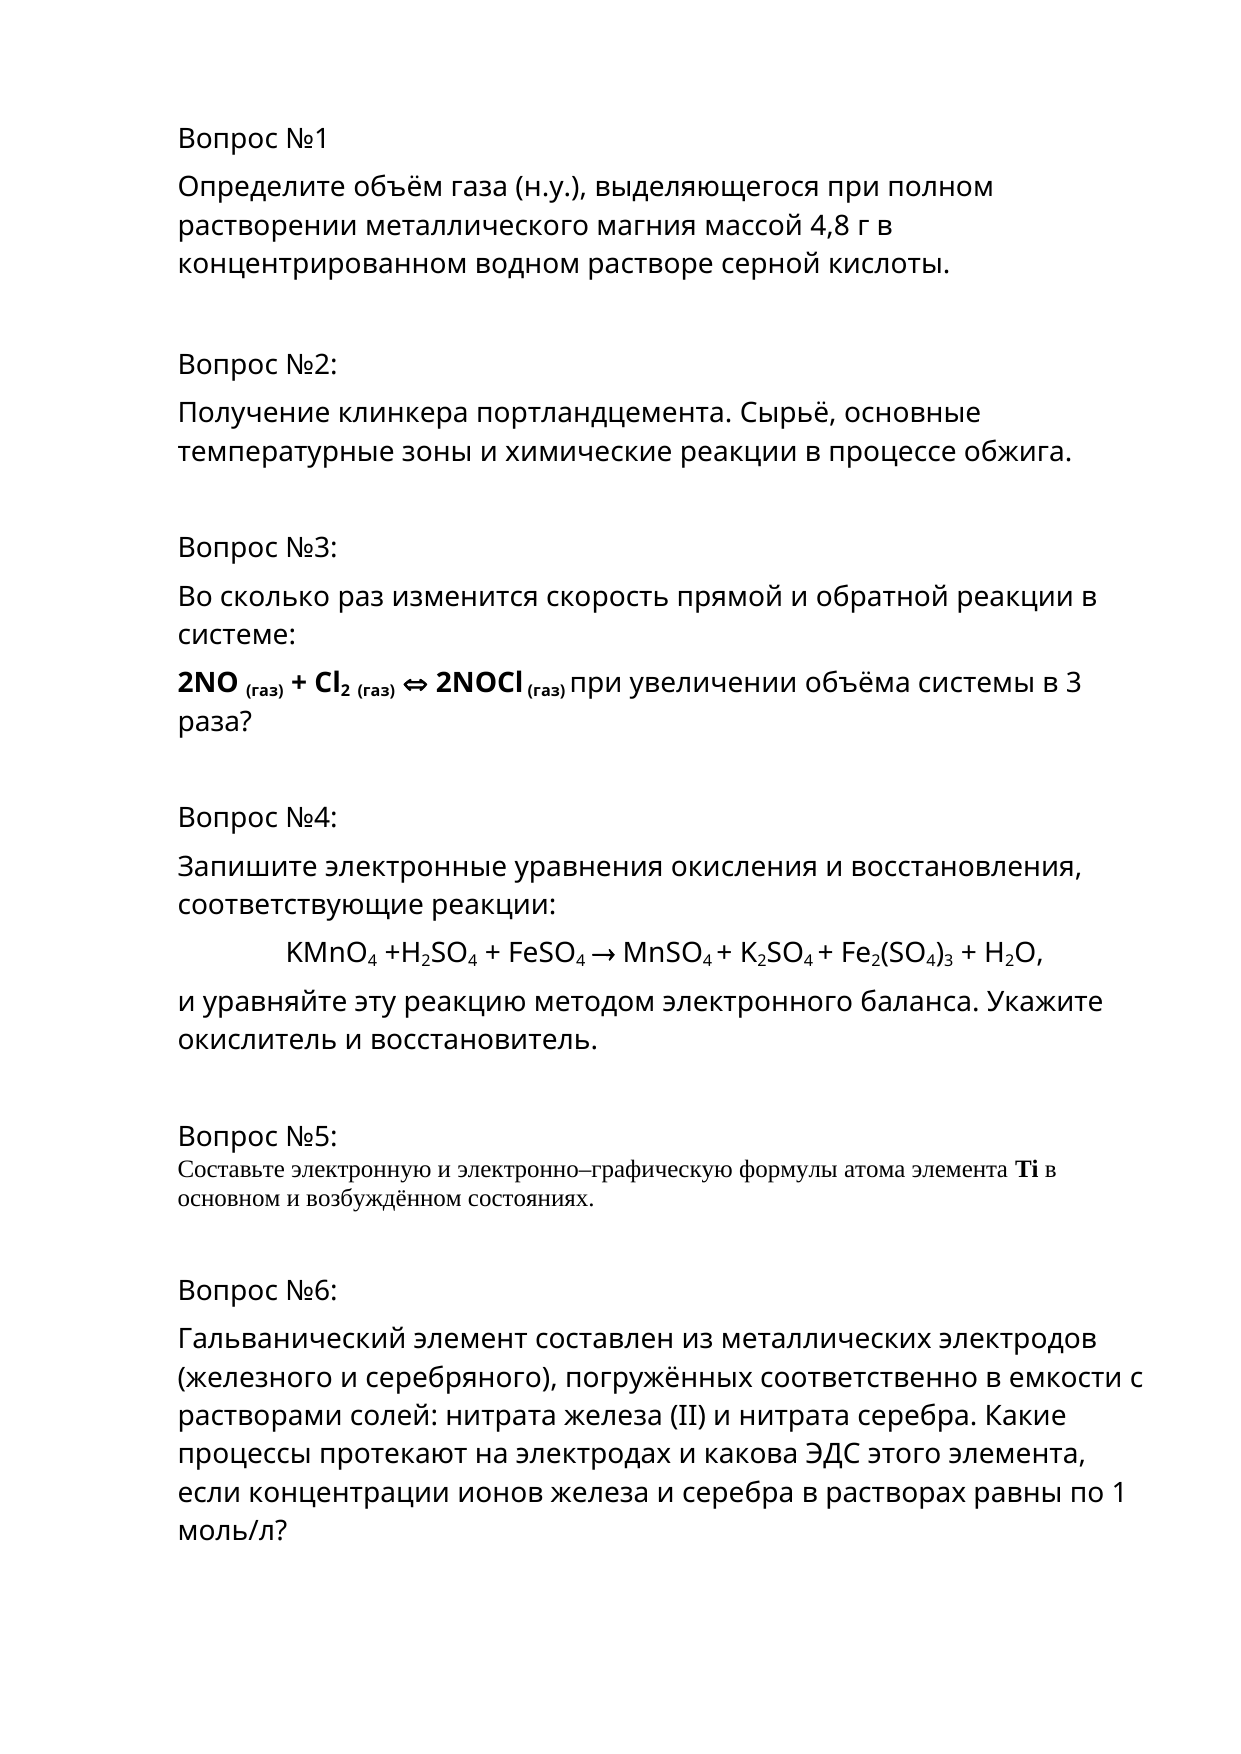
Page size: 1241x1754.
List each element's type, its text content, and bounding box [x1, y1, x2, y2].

text Вопрос №2: [177, 344, 1152, 383]
text Определите объём газа (н.у.), выделяющегося при полном растворении металлического магния массой 4,8 г в концентрированном водном растворе серной кислоты. [177, 166, 1152, 281]
text Гальванический элемент составлен из металлических электродов (железного и серебряного), погружённых соответственно в емкости с растворами солей: нитрата железа (II) и нитрата серебра. Какие процессы протекают на электродах и какова ЭДС этого элемента, если концентрации ионов железа и серебра в растворах равны по 1 моль/л? [177, 1319, 1152, 1549]
text Вопрос №5: [177, 1116, 1152, 1154]
text 2NO (газ) + Cl2 (газ) 2NOCl (газ) при увеличении объёма системы в 3 раза? [177, 663, 1152, 739]
text Запишите электронные уравнения окисления и восстановления, соответствующие реакции: [177, 846, 1152, 923]
text Вопрос №3: [177, 528, 1152, 566]
text и уравняйте эту реакцию методом электронного баланса. Укажите окислитель и восстановитель. [177, 981, 1152, 1058]
text Во сколько раз изменится скорость прямой и обратной реакции в системе: [177, 576, 1152, 653]
text Составьте электронную и электронно–графическую формулы атома элемента Ti в основном и возбуждённом состояниях. [177, 1154, 1152, 1212]
text Получение клинкера портландцемента. Сырьё, основные температурные зоны и химические реакции в процессе обжига. [177, 393, 1152, 469]
text Вопрос №1 [177, 118, 1152, 156]
text KMnO4 +H2SO4 + FeSO4 MnSO4 + K2SO4 + Fe2(SO4)3 + H2O, [177, 933, 1152, 971]
text Вопрос №4: [177, 798, 1152, 836]
text Вопрос №6: [177, 1270, 1152, 1309]
